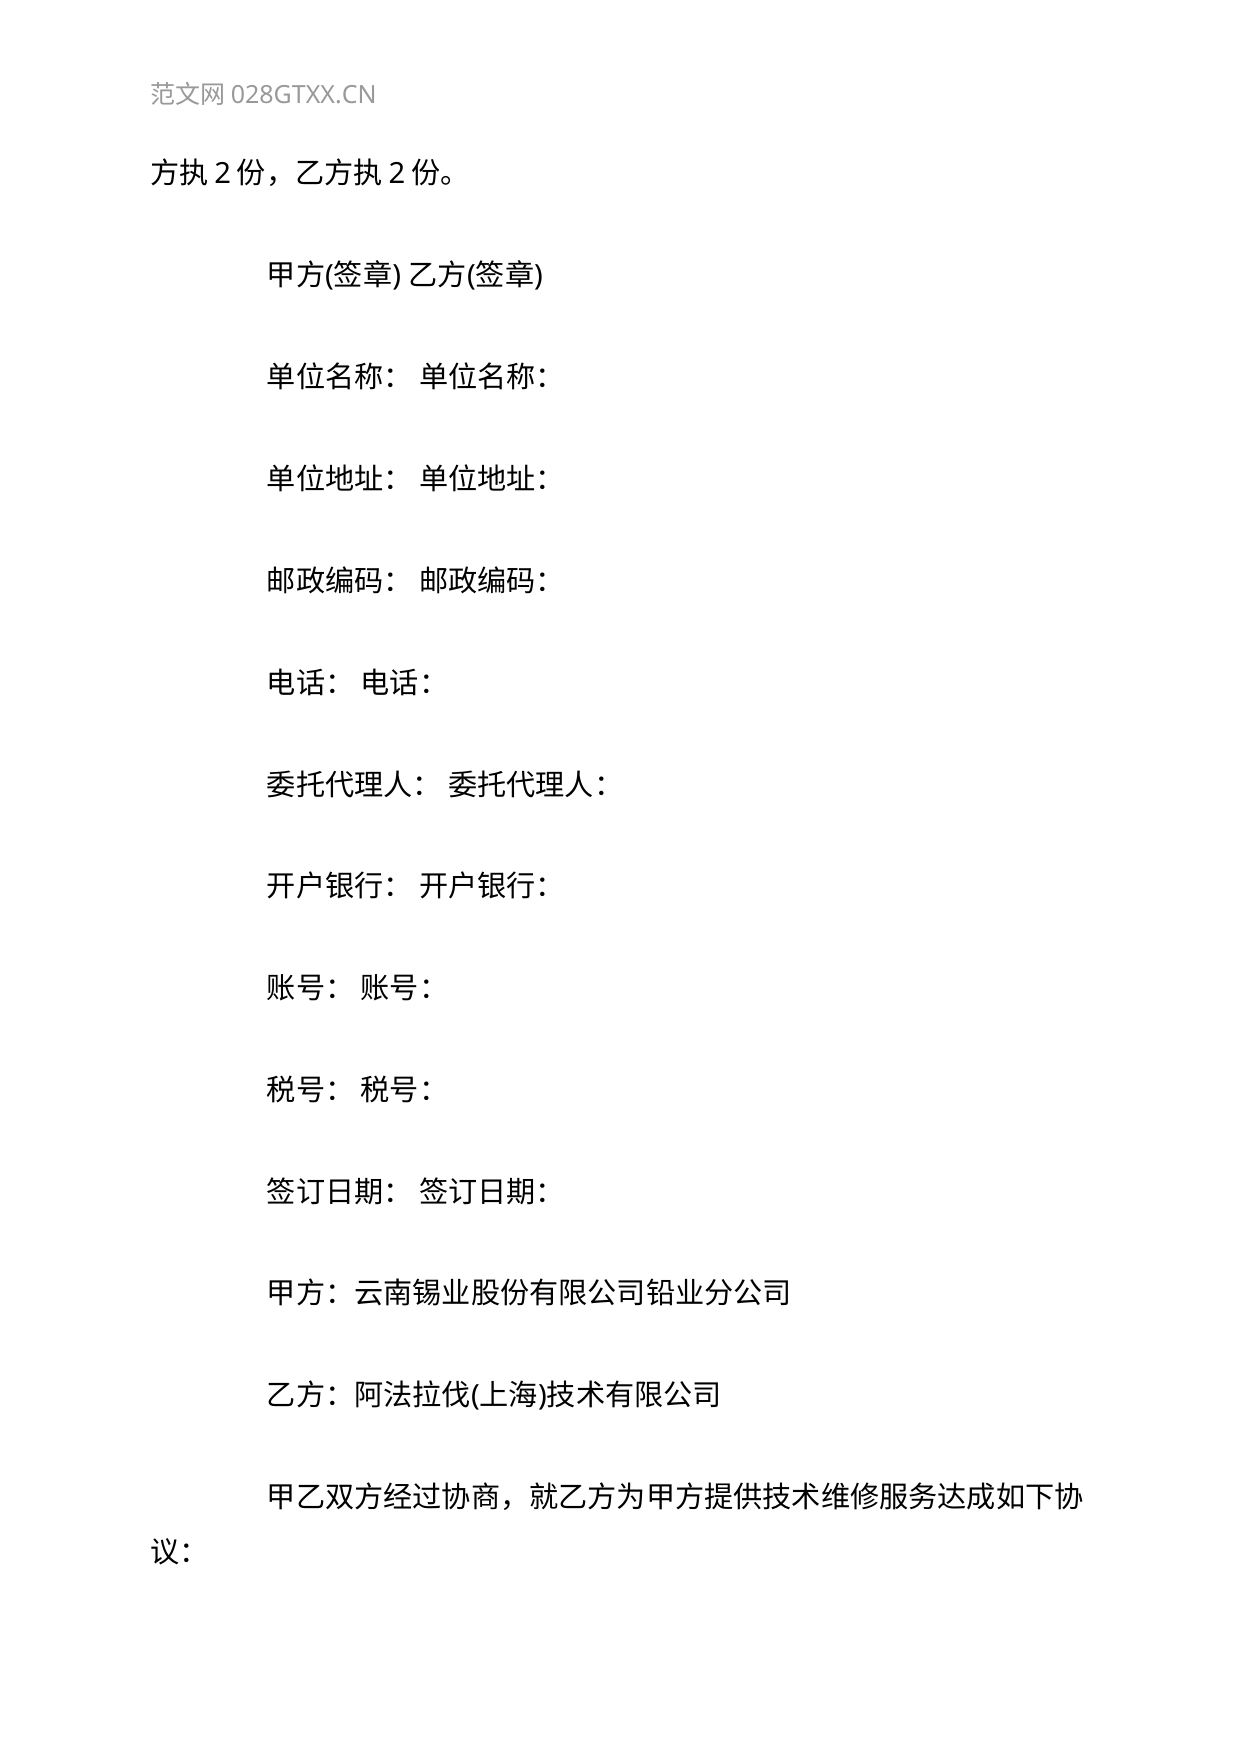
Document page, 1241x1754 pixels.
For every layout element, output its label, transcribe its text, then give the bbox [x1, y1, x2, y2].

text 甲乙双方经过协商，就乙方为甲方提供技术维修服务达成如下协议： [150, 1474, 1090, 1571]
text 甲方(签章) 乙方(签章) [150, 252, 1090, 294]
text 开户银行： 开户银行： [150, 863, 1090, 905]
text 邮政编码： 邮政编码： [150, 557, 1090, 600]
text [150, 150, 1090, 192]
text 电话： 电话： [150, 659, 1090, 702]
text 单位地址： 单位地址： [150, 456, 1090, 498]
text 账号： 账号： [150, 964, 1090, 1007]
text 委托代理人： 委托代理人： [150, 761, 1090, 803]
text 税号： 税号： [150, 1066, 1090, 1109]
text 签订日期： 签订日期： [150, 1168, 1090, 1210]
text 乙方：阿法拉伐(上海)技术有限公司 [150, 1372, 1090, 1414]
text 单位名称： 单位名称： [150, 354, 1090, 396]
text 甲方：云南锡业股份有限公司铅业分公司 [150, 1270, 1090, 1312]
